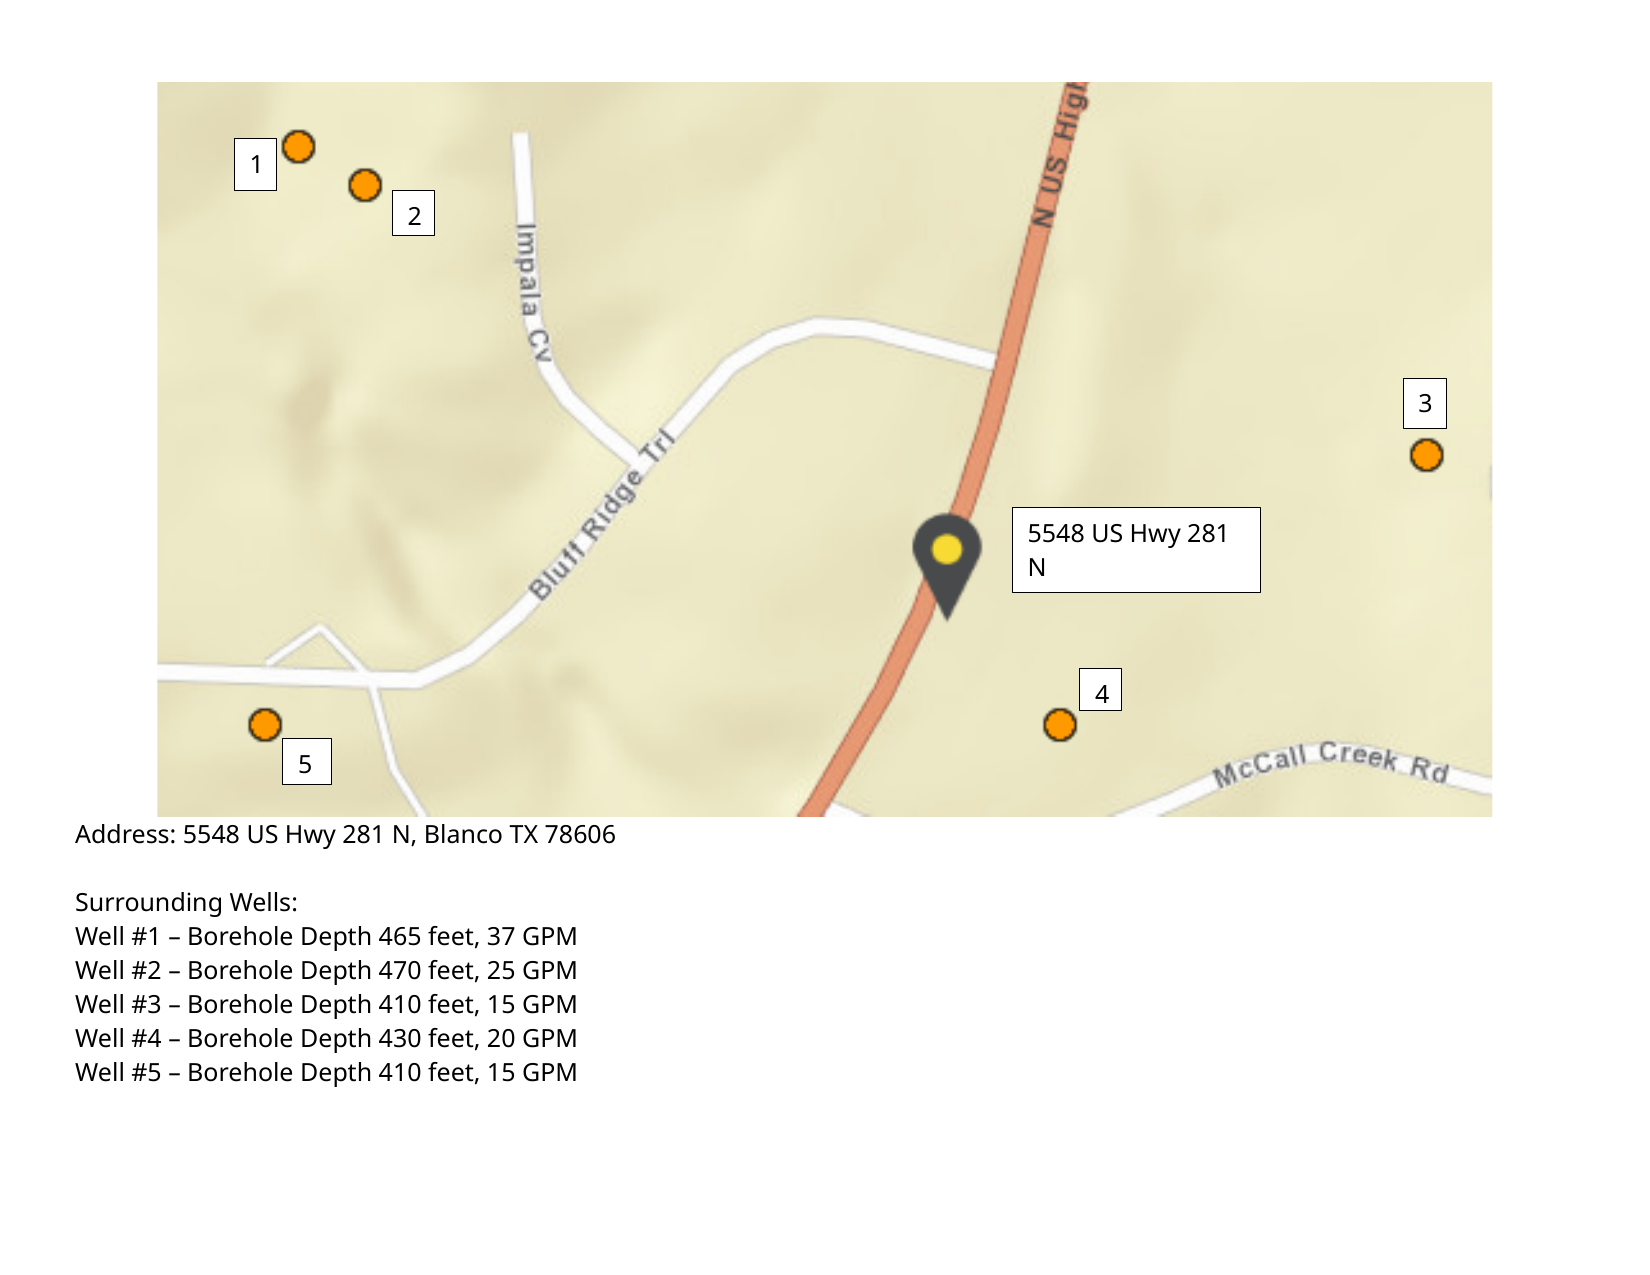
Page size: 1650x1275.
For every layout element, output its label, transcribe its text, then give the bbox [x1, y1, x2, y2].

text Well #2 – Borehole Depth 470 feet, 25 GPM [75, 953, 1575, 987]
text Well #4 – Borehole Depth 430 feet, 20 GPM [75, 1021, 1575, 1055]
text Surrounding Wells: [75, 884, 1575, 918]
text Well #3 – Borehole Depth 410 feet, 15 GPM [75, 987, 1575, 1021]
picture [157, 82, 1493, 817]
text Well #1 – Borehole Depth 465 feet, 37 GPM [75, 918, 1575, 953]
text Well #5 – Borehole Depth 410 feet, 15 GPM [75, 1055, 1575, 1089]
